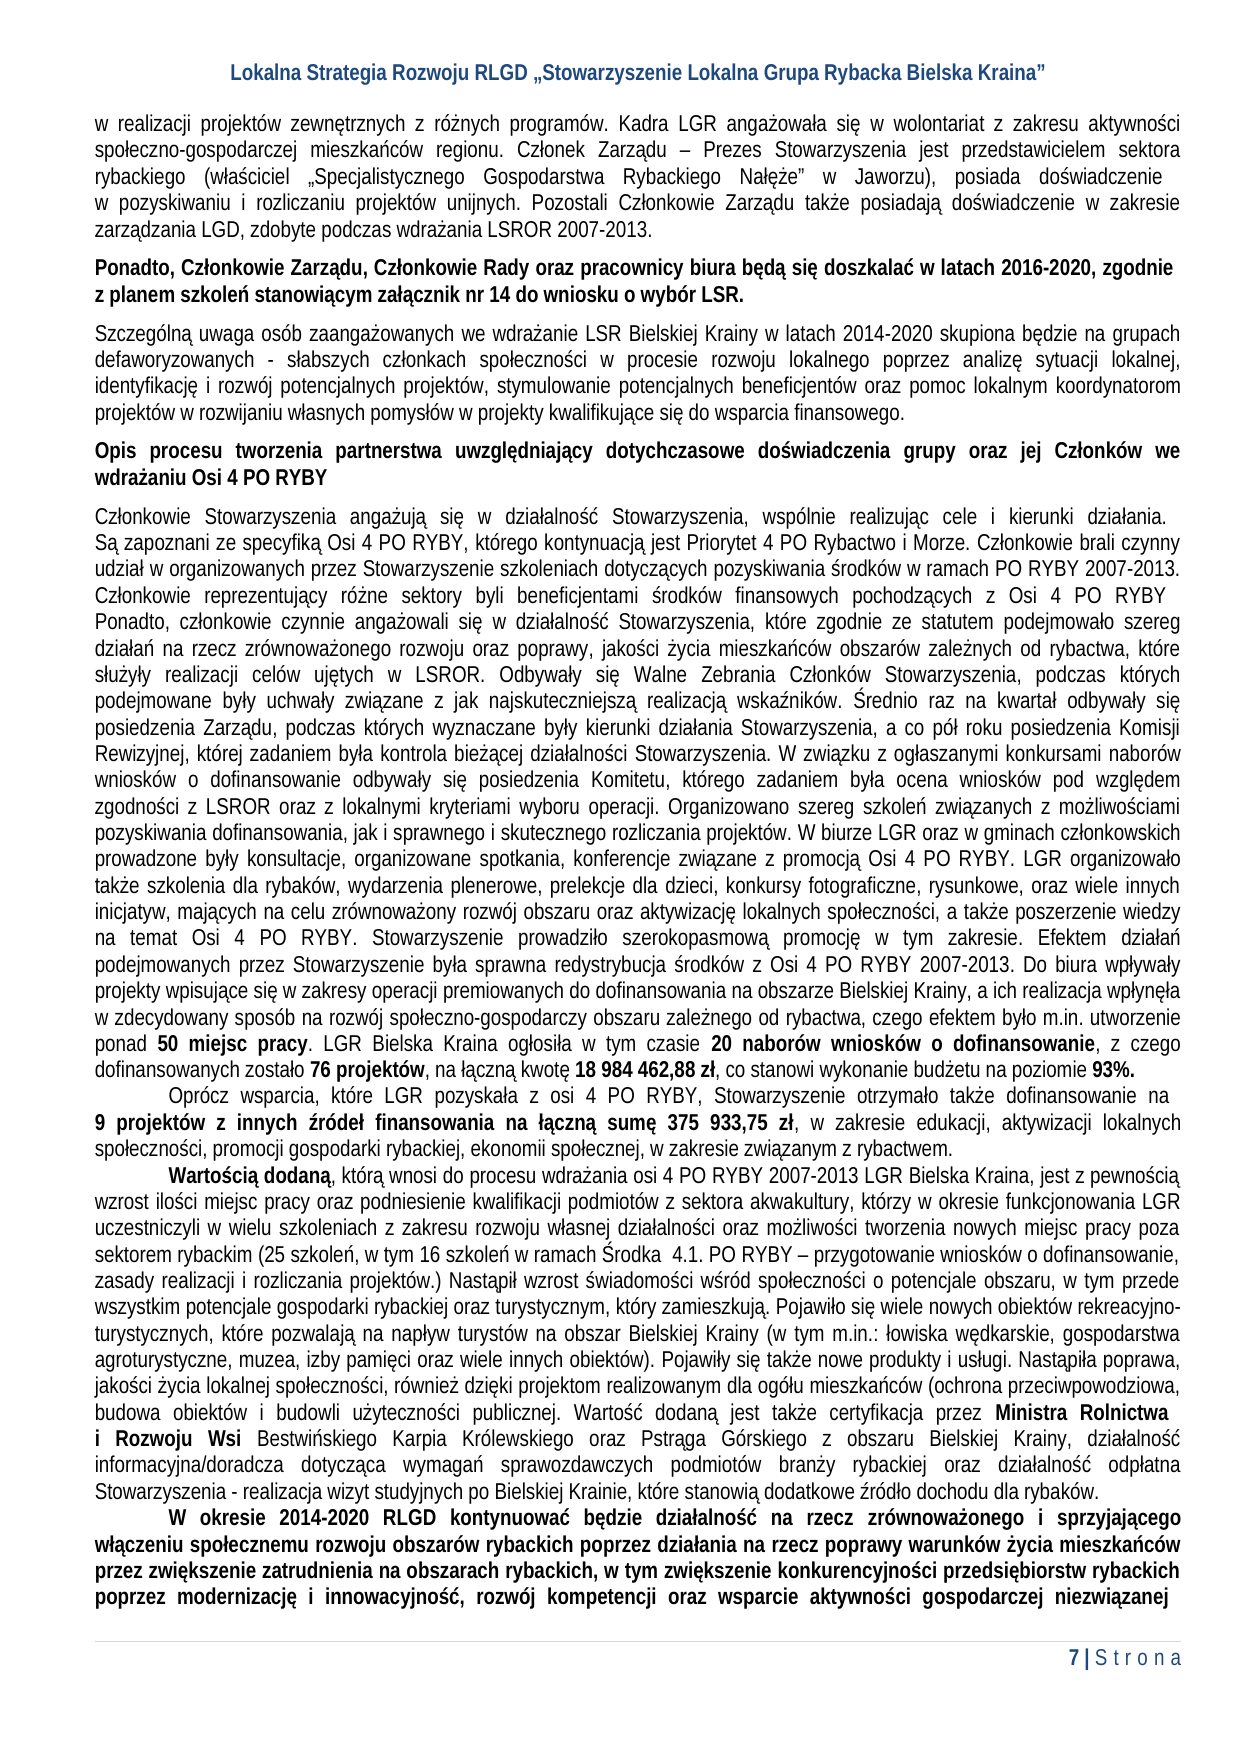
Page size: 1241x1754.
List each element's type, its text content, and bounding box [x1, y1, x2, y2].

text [94, 110, 1181, 242]
text Ponadto, Członkowie Zarządu, Członkowie Rady oraz pracownicy biura będą się doszkalać w latach 2016-2020, zgodnie z planem szkoleń stanowiącym załącznik nr 14 do wniosku o wybór LSR. [94, 254, 1181, 307]
text Opis procesu tworzenia partnerstwa uwzględniający dotychczasowe doświadczenia grupy oraz jej Członków we wdrażaniu Osi 4 PO RYBY [94, 437, 1181, 490]
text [94, 1504, 1181, 1609]
text Szczególną uwaga osób zaangażowanych we wdrażanie LSR Bielskiej Krainy w latach 2014-2020 skupiona będzie na grupach defaworyzowanych - słabszych członkach społeczności w procesie rozwoju lokalnego poprzez analizę sytuacji lokalnej, identyfikację i rozwój potencjalnych projektów, stymulowanie potencjalnych beneficjentów oraz pomoc lokalnym koordynatorom projektów w rozwijaniu własnych pomysłów w projekty kwalifikujące się do wsparcia finansowego. [94, 319, 1181, 425]
text Oprócz wsparcia, które LGR pozyskała z osi 4 PO RYBY, Stowarzyszenie otrzymało także dofinansowanie na 9 projektów z innych źródeł finansowania na łączną sumę 375 933,75 zł, w zakresie edukacji, aktywizacji lokalnych społeczności, promocji gospodarki rybackiej, ekonomii społecznej, w zakresie związanym z rybactwem. [94, 1082, 1181, 1162]
text Wartością dodaną, którą wnosi do procesu wdrażania osi 4 PO RYBY 2007-2013 LGR Bielska Kraina, jest z pewnością wzrost ilości miejsc pracy oraz podniesienie kwalifikacji podmiotów z sektora akwakultury, którzy w okresie funkcjonowania LGR uczestniczyli w wielu szkoleniach z zakresu rozwoju własnej działalności oraz możliwości tworzenia nowych miejsc pracy poza sektorem rybackim (25 szkoleń, w tym 16 szkoleń w ramach Środka 4.1. PO RYBY – przygotowanie wniosków o dofinansowanie, zasady realizacji i rozliczania projektów.) Nastąpił wzrost świadomości wśród społeczności o potencjale obszaru, w tym przede wszystkim potencjale gospodarki rybackiej oraz turystycznym, który zamieszkują. Pojawiło się wiele nowych obiektów rekreacyjno-turystycznych, które pozwalają na napływ turystów na obszar Bielskiej Krainy (w tym m.in.: łowiska wędkarskie, gospodarstwa agroturystyczne, muzea, izby pamięci oraz wiele innych obiektów). Pojawiły się także nowe produkty i usługi. Nastąpiła poprawa, jakości życia lokalnej społeczności, również dzięki projektom realizowanym dla ogółu mieszkańców (ochrona przeciwpowodziowa, budowa obiektów i budowli użyteczności publicznej. Wartość dodaną jest także certyfikacja przez Ministra Rolnictwa i Rozwoju Wsi Bestwińskiego Karpia Królewskiego oraz Pstrąga Górskiego z obszaru Bielskiej Krainy, działalność informacyjna/doradcza dotycząca wymagań sprawozdawczych podmiotów branży rybackiej oraz działalność odpłatna Stowarzyszenia - realizacja wizyt studyjnych po Bielskiej Krainie, które stanowią dodatkowe źródło dochodu dla rybaków. [94, 1162, 1181, 1504]
text Członkowie Stowarzyszenia angażują się w działalność Stowarzyszenia, wspólnie realizując cele i kierunki działania. Są zapoznani ze specyfiką Osi 4 PO RYBY, którego kontynuacją jest Priorytet 4 PO Rybactwo i Morze. Członkowie brali czynny udział w organizowanych przez Stowarzyszenie szkoleniach dotyczących pozyskiwania środków w ramach PO RYBY 2007-2013. Członkowie reprezentujący różne sektory byli beneficjentami środków finansowych pochodzących z Osi 4 PO RYBY Ponadto, członkowie czynnie angażowali się w działalność Stowarzyszenia, które zgodnie ze statutem podejmowało szereg działań na rzecz zrównoważonego rozwoju oraz poprawy, jakości życia mieszkańców obszarów zależnych od rybactwa, które służyły realizacji celów ujętych w LSROR. Odbywały się Walne Zebrania Członków Stowarzyszenia, podczas których podejmowane były uchwały związane z jak najskuteczniejszą realizacją wskaźników. Średnio raz na kwartał odbywały się posiedzenia Zarządu, podczas których wyznaczane były kierunki działania Stowarzyszenia, a co pół roku posiedzenia Komisji Rewizyjnej, której zadaniem była kontrola bieżącej działalności Stowarzyszenia. W związku z ogłaszanymi konkursami naborów wniosków o dofinansowanie odbywały się posiedzenia Komitetu, którego zadaniem była ocena wniosków pod względem zgodności z LSROR oraz z lokalnymi kryteriami wyboru operacji. Organizowano szereg szkoleń związanych z możliwościami pozyskiwania dofinansowania, jak i sprawnego i skutecznego rozliczania projektów. W biurze LGR oraz w gminach członkowskich prowadzone były konsultacje, organizowane spotkania, konferencje związane z promocją Osi 4 PO RYBY. LGR organizowało także szkolenia dla rybaków, wydarzenia plenerowe, prelekcje dla dzieci, konkursy fotograficzne, rysunkowe, oraz wiele innych inicjatyw, mających na celu zrównoważony rozwój obszaru oraz aktywizację lokalnych społeczności, a także poszerzenie wiedzy na temat Osi 4 PO RYBY. Stowarzyszenie prowadziło szerokopasmową promocję w tym zakresie. Efektem działań podejmowanych przez Stowarzyszenie była sprawna redystrybucja środków z Osi 4 PO RYBY 2007-2013. Do biura wpływały projekty wpisujące się w zakresy operacji premiowanych do dofinansowania na obszarze Bielskiej Krainy, a ich realizacja wpłynęła w zdecydowany sposób na rozwój społeczno-gospodarczy obszaru zależnego od rybactwa, czego efektem było m.in. utworzenie ponad 50 miejsc pracy. LGR Bielska Kraina ogłosiła w tym czasie 20 naborów wniosków o dofinansowanie, z czego dofinansowanych zostało 76 projektów, na łączną kwotę 18 984 462,88 zł, co stanowi wykonanie budżetu na poziomie 93%. [94, 503, 1181, 1082]
